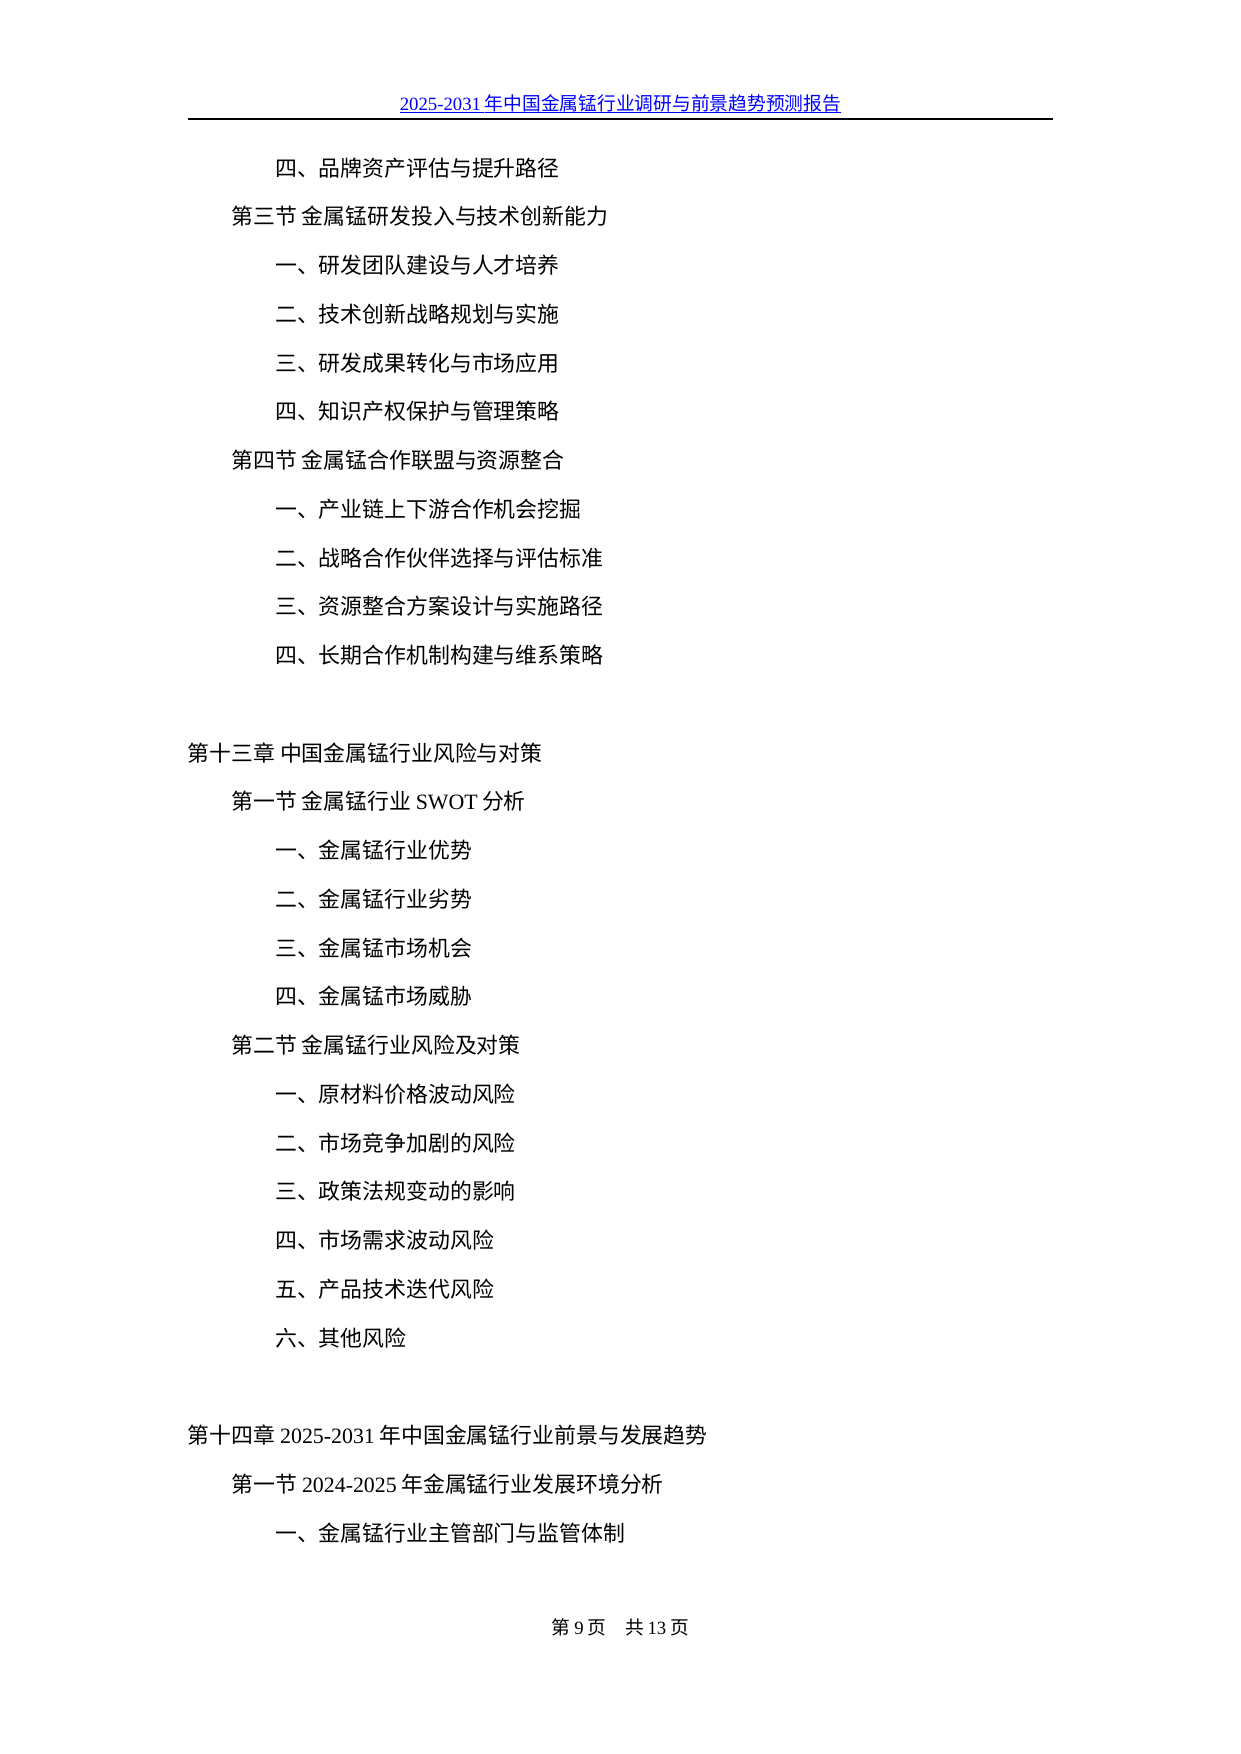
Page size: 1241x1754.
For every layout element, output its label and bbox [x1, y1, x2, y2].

text [187, 150, 1053, 1548]
